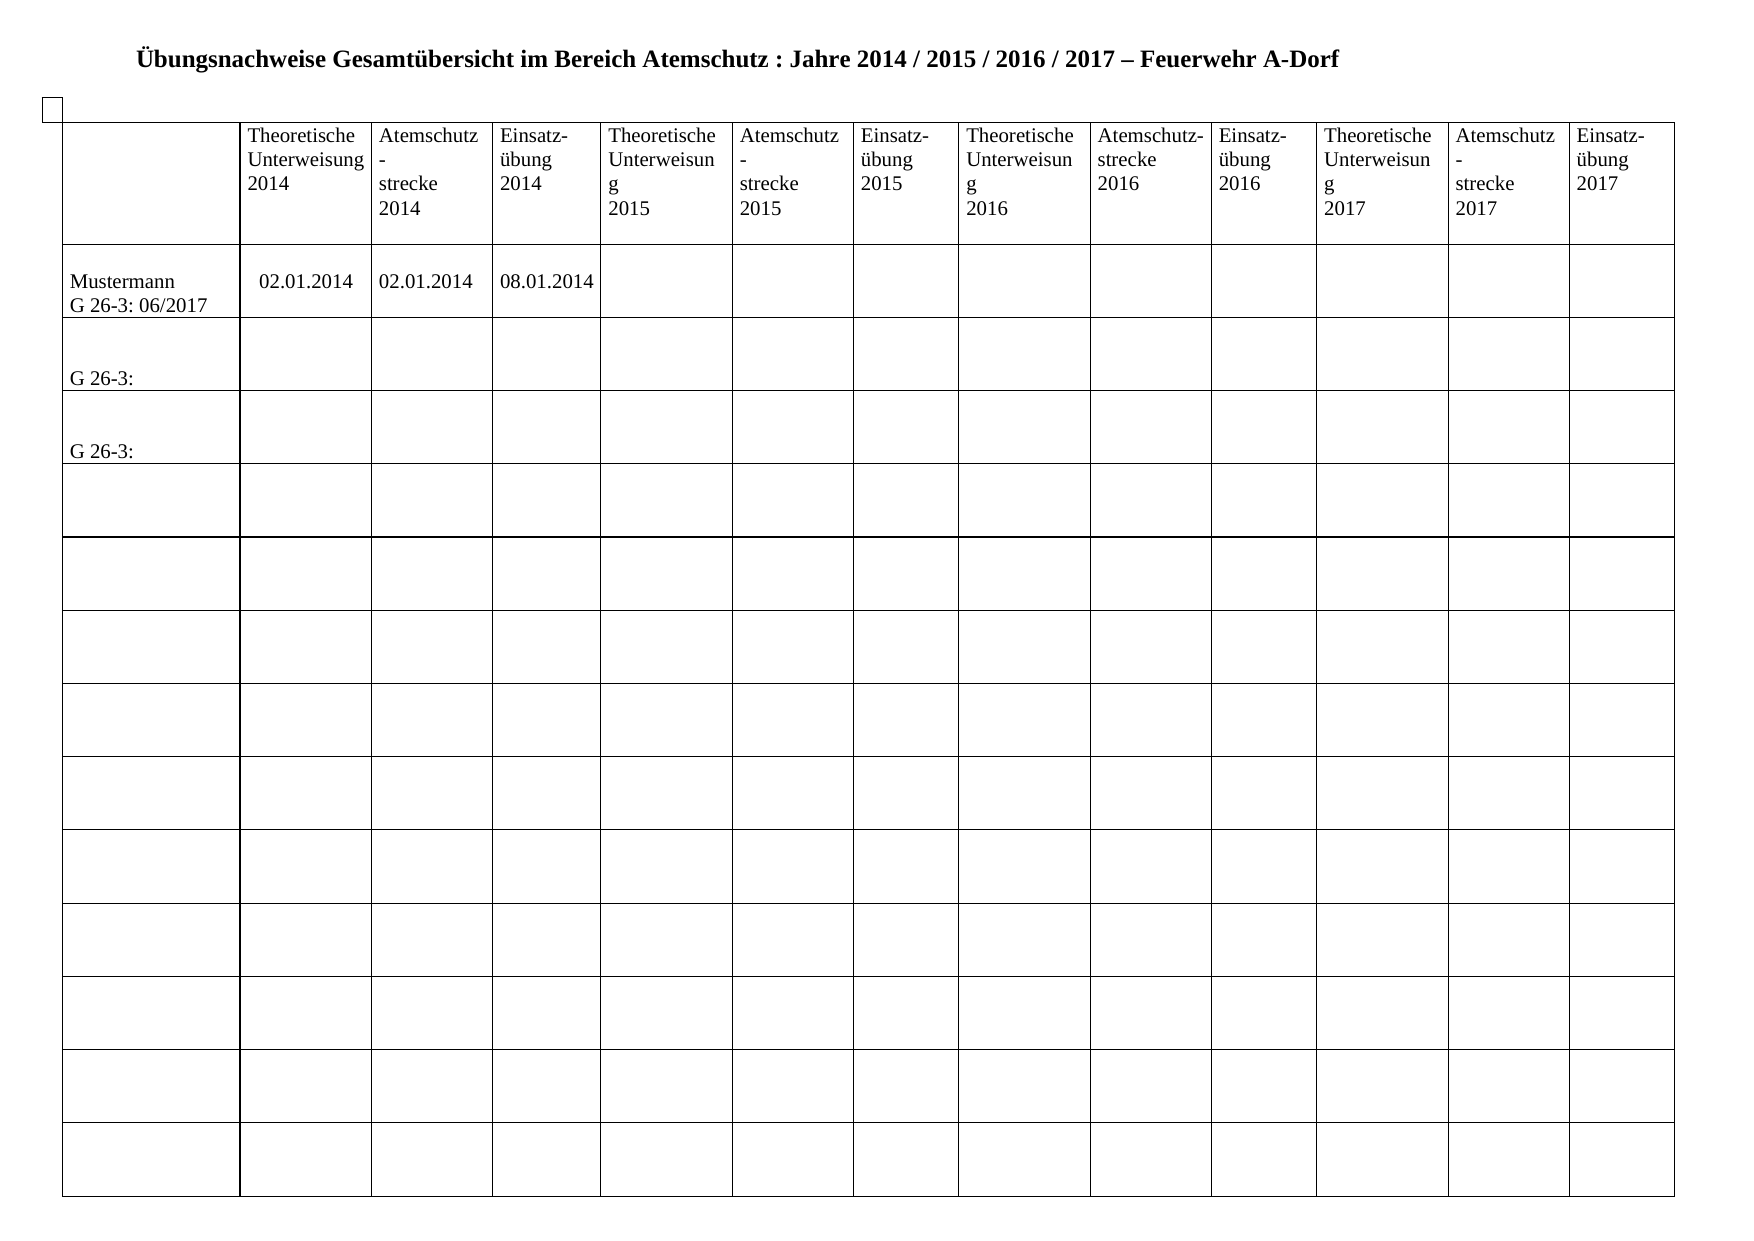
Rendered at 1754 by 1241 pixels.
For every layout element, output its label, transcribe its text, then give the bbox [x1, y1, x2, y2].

table_cell [241, 1123, 371, 1196]
table_cell [733, 538, 853, 610]
table_cell [493, 904, 600, 976]
table_cell [1570, 391, 1674, 463]
table_cell [959, 245, 1090, 317]
table_cell G 26-3: [63, 318, 239, 390]
table_cell [854, 904, 958, 976]
table_cell [854, 464, 958, 536]
table_cell [493, 391, 600, 463]
table_cell [1570, 464, 1674, 536]
table_cell [1212, 904, 1316, 976]
table_cell [241, 611, 371, 683]
table_cell Einsatz- übung 2015 [854, 123, 958, 243]
table_cell [63, 611, 239, 683]
table_cell [601, 757, 732, 829]
table_cell [1091, 611, 1211, 683]
table_cell [1091, 538, 1211, 610]
table_cell [1317, 684, 1448, 756]
table_cell [1449, 1050, 1569, 1122]
table_cell [1091, 1050, 1211, 1122]
table_cell [372, 538, 492, 610]
table_cell [959, 684, 1090, 756]
table_cell [601, 977, 732, 1049]
table_cell [1317, 977, 1448, 1049]
table_cell [1570, 245, 1674, 317]
table_cell [1449, 684, 1569, 756]
table_cell [1212, 318, 1316, 390]
table_cell [959, 757, 1090, 829]
table_cell [733, 611, 853, 683]
table_cell [1317, 464, 1448, 536]
table_cell [1317, 318, 1448, 390]
table_cell Mustermann G 26-3: 06/2017 [63, 245, 239, 317]
table_cell 08.01.2014 [493, 245, 600, 317]
table_cell [1212, 1123, 1316, 1196]
table_cell [1091, 757, 1211, 829]
table_cell [1449, 904, 1569, 976]
table_cell Atemschutz- strecke 2015 [733, 123, 853, 243]
table_cell [63, 1123, 239, 1196]
table_cell [1091, 245, 1211, 317]
table_cell [733, 464, 853, 536]
table_cell [854, 977, 958, 1049]
table_cell [1570, 684, 1674, 756]
table_cell [1449, 830, 1569, 903]
table_cell [372, 684, 492, 756]
table_cell [63, 684, 239, 756]
table_cell [854, 757, 958, 829]
table_cell [63, 1050, 239, 1122]
table_cell [854, 391, 958, 463]
table_cell [372, 1123, 492, 1196]
table_cell [493, 538, 600, 610]
table_cell [241, 318, 371, 390]
table_cell [1212, 684, 1316, 756]
table_cell [241, 684, 371, 756]
table_cell [1449, 318, 1569, 390]
table_cell [959, 1050, 1090, 1122]
table_cell [854, 538, 958, 610]
table_cell [1317, 245, 1448, 317]
table_cell [854, 1050, 958, 1122]
table_cell [1212, 611, 1316, 683]
table_cell [493, 1050, 600, 1122]
table_cell [493, 977, 600, 1049]
table_cell [63, 538, 239, 610]
table_cell [1570, 538, 1674, 610]
table_cell [241, 904, 371, 976]
table_cell [1449, 391, 1569, 463]
table_cell [854, 245, 958, 317]
table_cell [372, 464, 492, 536]
table_cell [1449, 464, 1569, 536]
table_cell [1570, 830, 1674, 903]
table_cell Einsatz- übung 2014 [493, 123, 600, 243]
table_cell [601, 318, 732, 390]
table_cell [1091, 1123, 1211, 1196]
table_cell [601, 245, 732, 317]
table_cell 02.01.2014 [372, 245, 492, 317]
table_cell [372, 830, 492, 903]
table_cell [1212, 1050, 1316, 1122]
table_cell [1317, 611, 1448, 683]
table_cell [1449, 977, 1569, 1049]
table_cell [601, 904, 732, 976]
table_cell [63, 123, 239, 243]
table_cell [241, 977, 371, 1049]
table_cell [241, 830, 371, 903]
table_cell [1212, 538, 1316, 610]
table_cell [601, 391, 732, 463]
table_cell G 26-3: [63, 391, 239, 463]
table_cell [733, 1123, 853, 1196]
subtitle Übungsnachweise Gesamtübersicht im Bereich Atemschutz : Jahre 2014 / 2015 / 2016 / 2017 – Feuerwehr A-Dorf [29, 44, 1754, 73]
table_cell Theoretische Unterweisung 2016 [959, 123, 1090, 243]
table_cell [854, 830, 958, 903]
table_cell [241, 464, 371, 536]
table_cell [1091, 464, 1211, 536]
table_cell [1570, 611, 1674, 683]
table_cell [1449, 245, 1569, 317]
table_cell Einsatz- übung 2016 [1212, 123, 1316, 243]
table_cell [601, 538, 732, 610]
table_cell [1317, 538, 1448, 610]
table_cell [601, 1123, 732, 1196]
table_cell Atemschutz- strecke 2016 [1091, 123, 1211, 243]
table_cell [1212, 757, 1316, 829]
table_cell [1317, 1050, 1448, 1122]
table_cell [601, 684, 732, 756]
table_cell Theoretische Unterweisung 2015 [601, 123, 732, 243]
table_cell [63, 904, 239, 976]
table_cell [1570, 757, 1674, 829]
table_cell [959, 1123, 1090, 1196]
table_cell [372, 611, 492, 683]
table_cell [1091, 684, 1211, 756]
table_cell [959, 830, 1090, 903]
table_cell [1570, 1050, 1674, 1122]
table_cell [1570, 977, 1674, 1049]
table_cell [601, 611, 732, 683]
table_cell [1212, 391, 1316, 463]
table_cell Atemschutz- strecke 2017 [1449, 123, 1569, 243]
table_cell [733, 977, 853, 1049]
table_header [43, 98, 62, 122]
table_cell Theoretische Unterweisung 2014 [241, 123, 371, 243]
table_cell [1091, 830, 1211, 903]
table_cell [63, 977, 239, 1049]
table_cell [493, 830, 600, 903]
table_cell [1317, 830, 1448, 903]
table_cell [959, 391, 1090, 463]
table_cell [372, 757, 492, 829]
table_cell [1317, 1123, 1448, 1196]
table_cell [372, 318, 492, 390]
table_cell [493, 757, 600, 829]
table_cell [493, 684, 600, 756]
table_cell [1317, 904, 1448, 976]
table_cell [1317, 757, 1448, 829]
table_cell [959, 611, 1090, 683]
table_cell [1570, 318, 1674, 390]
table_cell [733, 757, 853, 829]
table_cell [1449, 1123, 1569, 1196]
table_cell [733, 1050, 853, 1122]
table_cell [1570, 904, 1674, 976]
table_cell [959, 538, 1090, 610]
table_cell [1091, 904, 1211, 976]
table_cell [493, 318, 600, 390]
table_cell [1570, 1123, 1674, 1196]
table_cell [854, 684, 958, 756]
table_cell 02.01.2014 [241, 245, 371, 317]
table_cell [63, 757, 239, 829]
table_cell [733, 245, 853, 317]
table_cell [241, 1050, 371, 1122]
table_cell [733, 318, 853, 390]
table_cell [733, 391, 853, 463]
table_cell [959, 318, 1090, 390]
table_cell [959, 904, 1090, 976]
table_cell [493, 1123, 600, 1196]
table_cell [1317, 391, 1448, 463]
table_cell [493, 611, 600, 683]
table_cell [1091, 391, 1211, 463]
table_cell [372, 977, 492, 1049]
table_cell [1449, 538, 1569, 610]
table_cell Einsatz- übung 2017 [1570, 123, 1674, 243]
table_cell [372, 391, 492, 463]
table_cell [1449, 757, 1569, 829]
table_cell [854, 611, 958, 683]
table_cell [372, 904, 492, 976]
table_cell Theoretische Unterweisung 2017 [1317, 123, 1448, 243]
table_cell [854, 318, 958, 390]
table_cell Atemschutz- strecke 2014 [372, 123, 492, 243]
table_cell [241, 757, 371, 829]
table_cell [493, 464, 600, 536]
table_cell [63, 830, 239, 903]
table_cell [1449, 611, 1569, 683]
table_cell [733, 830, 853, 903]
table_cell [372, 1050, 492, 1122]
table_cell [241, 391, 371, 463]
table_cell [601, 830, 732, 903]
table_cell [1091, 977, 1211, 1049]
table_cell [63, 464, 239, 536]
table_cell [241, 538, 371, 610]
table_cell [733, 904, 853, 976]
table_cell [959, 977, 1090, 1049]
table_cell [601, 1050, 732, 1122]
table_cell [1212, 464, 1316, 536]
table_cell [733, 684, 853, 756]
table_cell [854, 1123, 958, 1196]
table_cell [959, 464, 1090, 536]
table_cell [1212, 830, 1316, 903]
table_cell [601, 464, 732, 536]
table_cell [1091, 318, 1211, 390]
table_cell [1212, 977, 1316, 1049]
table_cell [1212, 245, 1316, 317]
